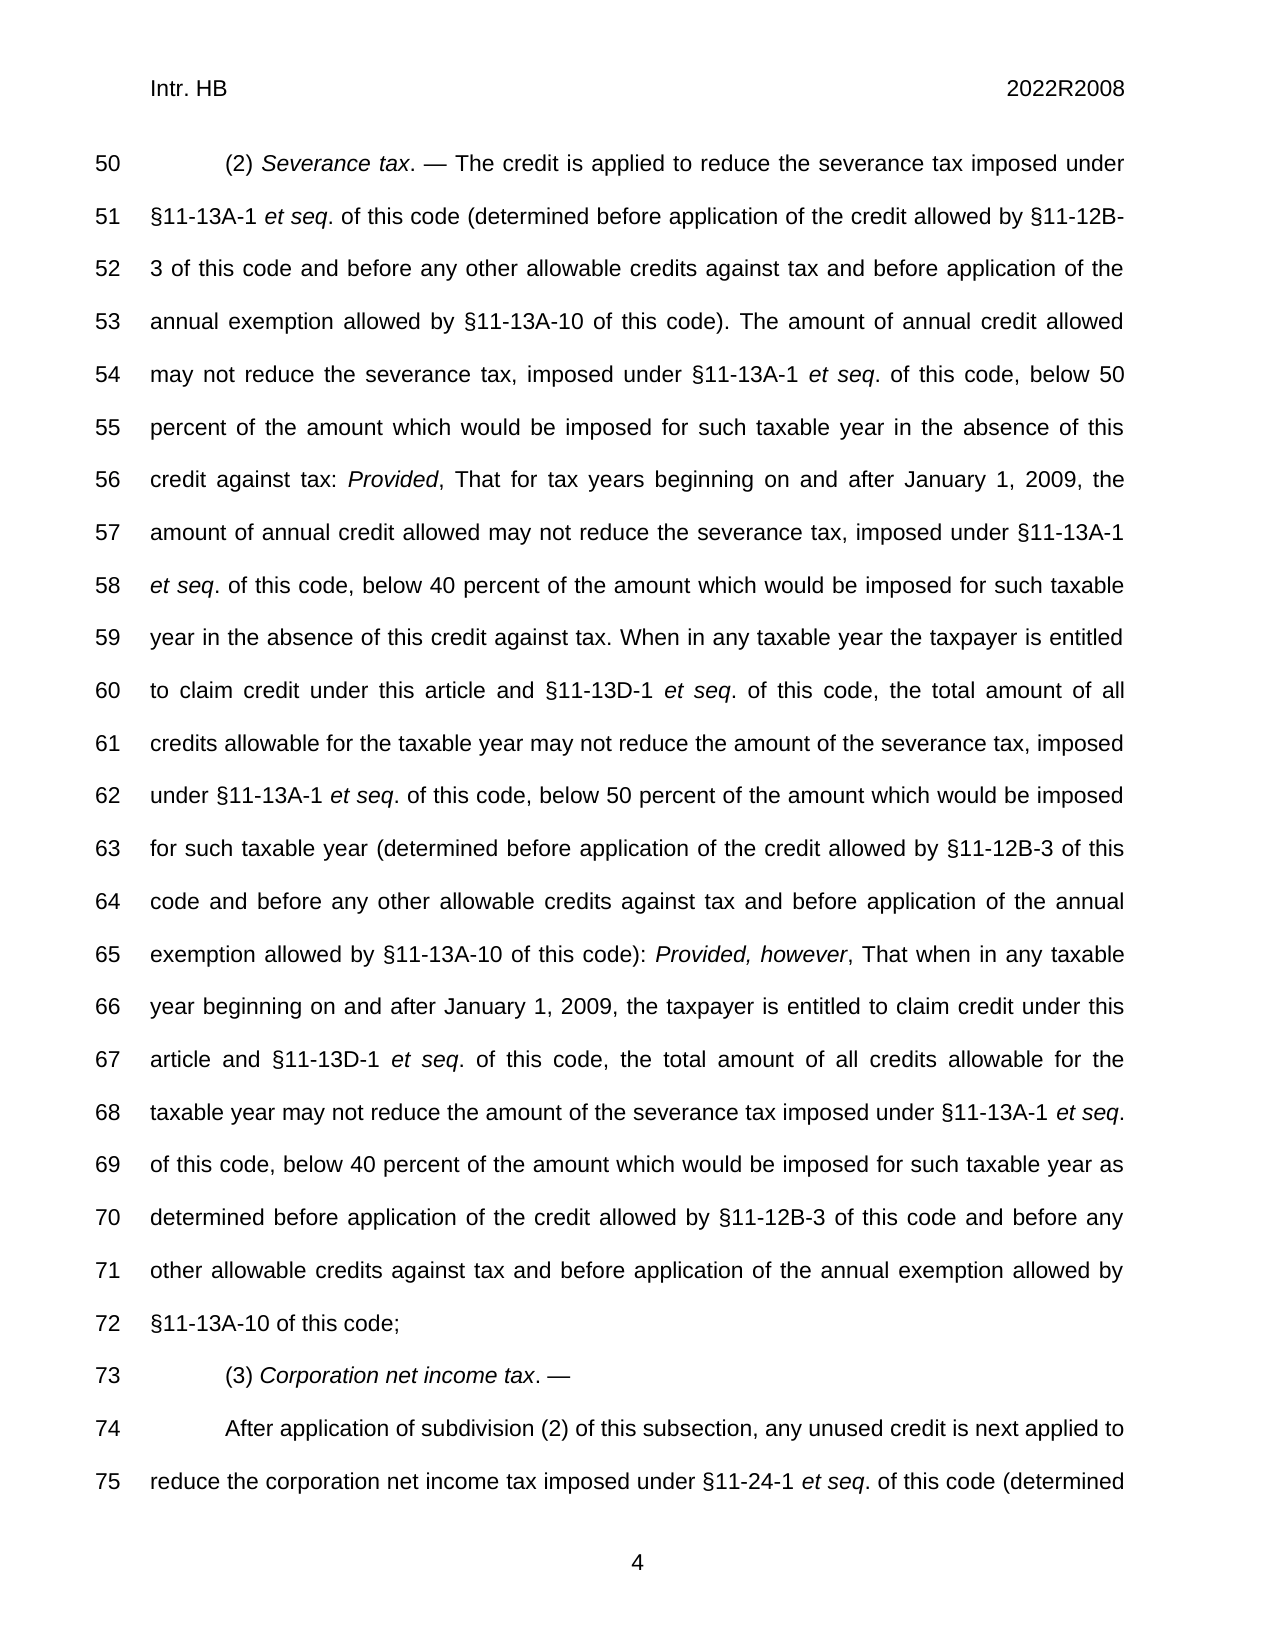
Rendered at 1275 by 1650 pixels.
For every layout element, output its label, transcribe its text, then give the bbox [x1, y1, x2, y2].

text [150, 1415, 1125, 1494]
text (3) Corporation net income tax. — [150, 1362, 1125, 1389]
text (2) Severance tax. — The credit is applied to reduce the severance tax imposed under §11-13A-1 et seq. of this code (determined before application of the credit allowed by §11-12B-3 of this code and before any other allowable credits against tax and before application of the annual exemption allowed by §11-13A-10 of this code). The amount of annual credit allowed may not reduce the severance tax, imposed under §11-13A-1 et seq. of this code, below 50 percent of the amount which would be imposed for such taxable year in the absence of this credit against tax: Provided, That for tax years beginning on and after January 1, 2009, the amount of annual credit allowed may not reduce the severance tax, imposed under §11-13A-1 et seq. of this code, below 40 percent of the amount which would be imposed for such taxable year in the absence of this credit against tax. When in any taxable year the taxpayer is entitled to claim credit under this article and §11-13D-1 et seq. of this code, the total amount of all credits allowable for the taxable year may not reduce the amount of the severance tax, imposed under §11-13A-1 et seq. of this code, below 50 percent of the amount which would be imposed for such taxable year (determined before application of the credit allowed by §11-12B-3 of this code and before any other allowable credits against tax and before application of the annual exemption allowed by §11-13A-10 of this code): Provided, however, That when in any taxable year beginning on and after January 1, 2009, the taxpayer is entitled to claim credit under this article and §11-13D-1 et seq. of this code, the total amount of all credits allowable for the taxable year may not reduce the amount of the severance tax imposed under §11-13A-1 et seq. of this code, below 40 percent of the amount which would be imposed for such taxable year as determined before application of the credit allowed by §11-12B-3 of this code and before any other allowable credits against tax and before application of the annual exemption allowed by §11-13A-10 of this code; [150, 150, 1125, 1336]
